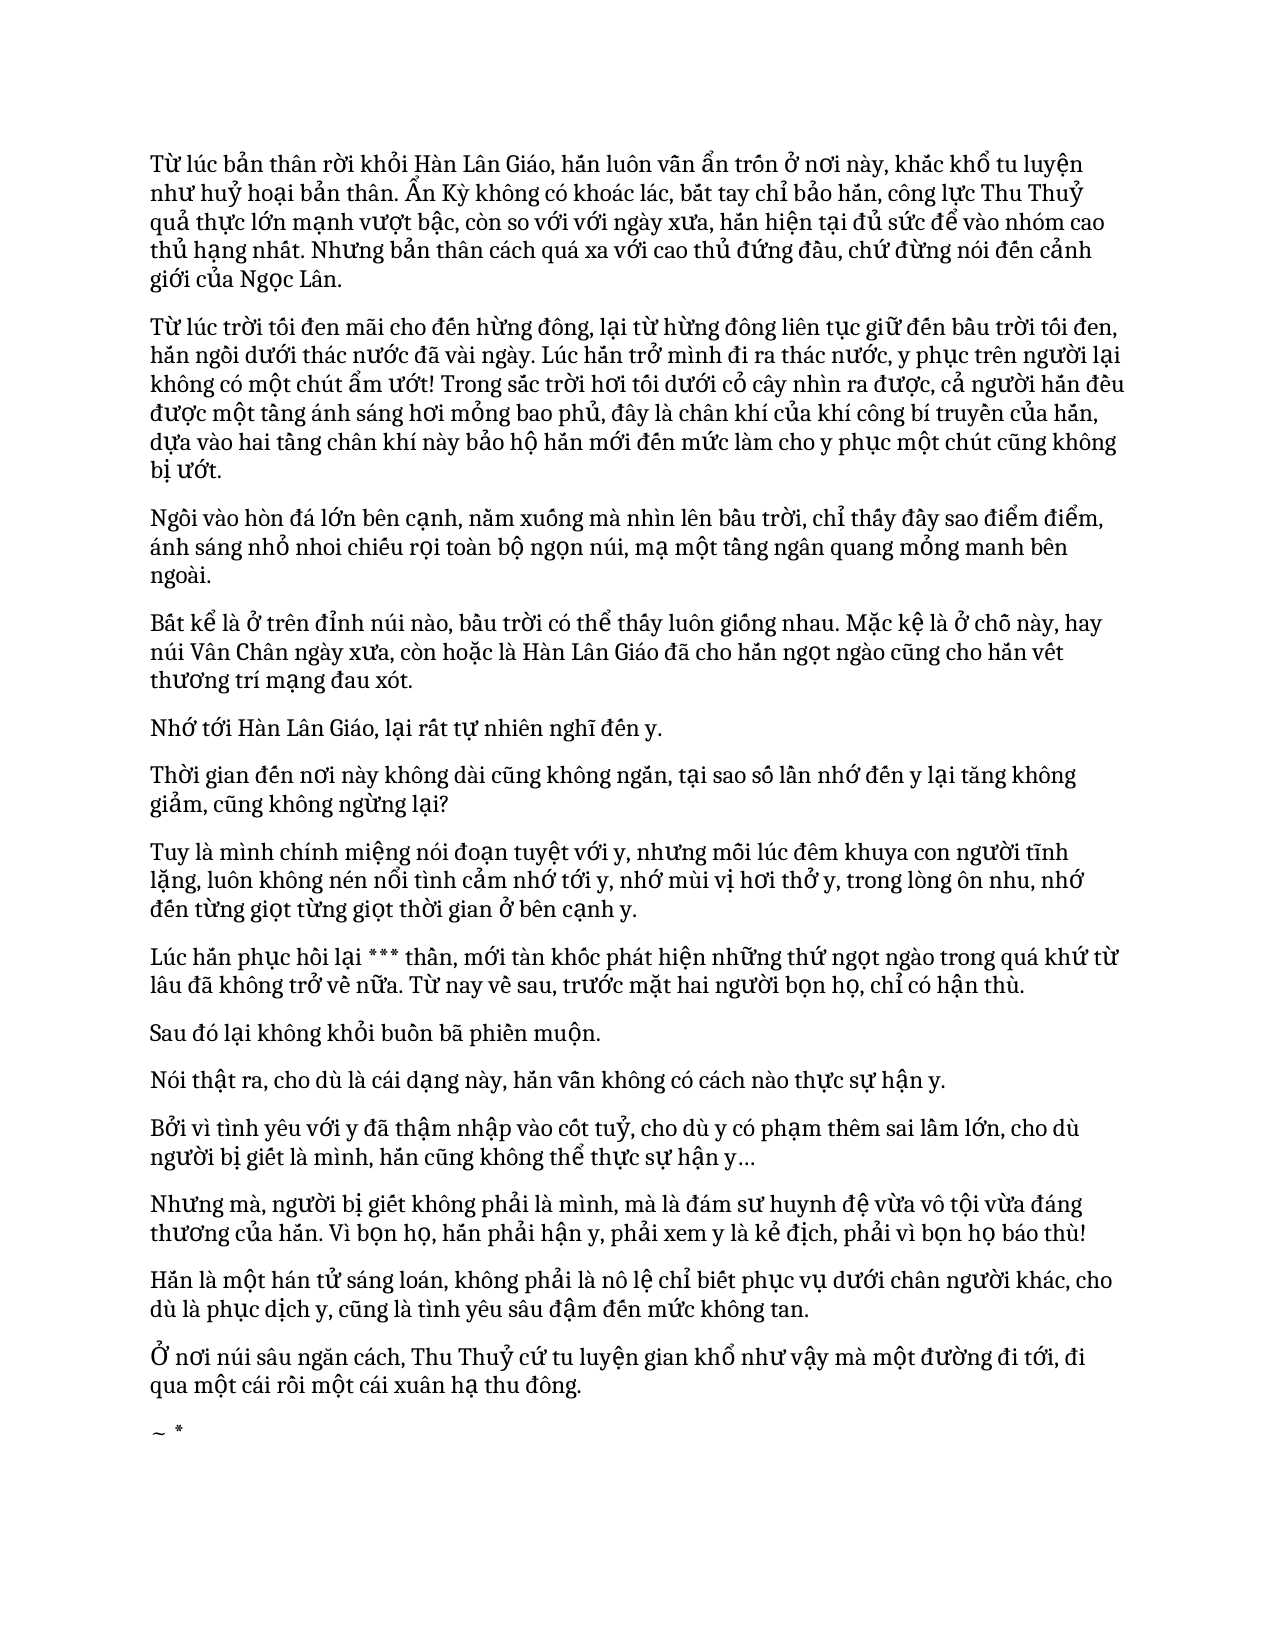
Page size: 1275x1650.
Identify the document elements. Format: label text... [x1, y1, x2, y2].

text Thời gian đến nơi này không dài cũng không ngắn, tại sao số lần nhớ đến y lại tăng không giảm, cũng không ngừng lại? [150, 761, 1125, 819]
text Nói thật ra, cho dù là cái dạng này, hắn vẫn không có cách nào thực sự hận y. [150, 1066, 1125, 1095]
text Nhớ tới Hàn Lân Giáo, lại rất tự nhiên nghĩ đến y. [150, 714, 1125, 742]
text Ngồi vào hòn đá lớn bên cạnh, nằm xuống mà nhìn lên bầu trời, chỉ thấy đầy sao điểm điểm, ánh sáng nhỏ nhoi chiếu rọi toàn bộ ngọn núi, mạ một tầng ngân quang mỏng manh bên ngoài. [150, 504, 1125, 590]
text Từ lúc trời tối đen mãi cho đến hừng đông, lại từ hừng đông liên tục giữ đến bầu trời tối đen, hắn ngồi dưới thác nước đã vài ngày. Lúc hắn trở mình đi ra thác nước, y phục trên người lại không có một chút ẩm ướt! Trong sắc trời hơi tối dưới cỏ cây nhìn ra được, cả người hắn đều được một tầng ánh sáng hơi mỏng bao phủ, đây là chân khí của khí công bí truyền của hắn, dựa vào hai tầng chân khí này bảo hộ hắn mới đến mức làm cho y phục một chút cũng không bị ướt. [150, 312, 1125, 485]
text Hắn là một hán tử sáng loán, không phải là nô lệ chỉ biết phục vụ dưới chân người khác, cho dù là phục dịch y, cũng là tình yêu sâu đậm đến mức không tan. [150, 1266, 1125, 1324]
text Sau đó lại không khỏi buồn bã phiền muộn. [150, 1019, 1125, 1047]
text ~ * [150, 1419, 1125, 1447]
text Bất kể là ở trên đỉnh núi nào, bầu trời có thể thấy luôn giống nhau. Mặc kệ là ở chỗ này, hay núi Vân Chân ngày xưa, còn hoặc là Hàn Lân Giáo đã cho hắn ngọt ngào cũng cho hắn vết thương trí mạng đau xót. [150, 609, 1125, 695]
text Bởi vì tình yêu với y đã thậm nhập vào cốt tuỷ, cho dù y có phạm thêm sai lầm lớn, cho dù người bị giết là mình, hắn cũng không thể thực sự hận y… [150, 1114, 1125, 1171]
text Nhưng mà, người bị giết không phải là mình, mà là đám sư huynh đệ vừa vô tội vừa đáng thương của hắn. Vì bọn họ, hắn phải hận y, phải xem y là kẻ địch, phải vì bọn họ báo thù! [150, 1190, 1125, 1247]
text Tuy là mình chính miệng nói đoạn tuyệt với y, nhưng mỗi lúc đêm khuya con người tĩnh lặng, luôn không nén nổi tình cảm nhớ tới y, nhớ mùi vị hơi thở y, trong lòng ôn nhu, nhớ đến từng giọt từng giọt thời gian ở bên cạnh y. [150, 837, 1125, 924]
text Lúc hắn phục hồi lại *** thần, mới tàn khốc phát hiện những thứ ngọt ngào trong quá khứ từ lâu đã không trở về nữa. Từ nay về sau, trước mặt hai người bọn họ, chỉ có hận thù. [150, 942, 1125, 1000]
text Ở nơi núi sâu ngăn cách, Thu Thuỷ cứ tu luyện gian khổ như vậy mà một đường đi tới, đi qua một cái rồi một cái xuân hạ thu đông. [150, 1342, 1125, 1400]
text Từ lúc bản thân rời khỏi Hàn Lân Giáo, hắn luôn vẫn ẩn trốn ở nơi này, khắc khổ tu luyện như huỷ hoại bản thân. Ẩn Kỳ không có khoác lác, bắt tay chỉ bảo hắn, công lực Thu Thuỷ quả thực lớn mạnh vượt bậc, còn so với với ngày xưa, hắn hiện tại đủ sức để vào nhóm cao thủ hạng nhất. Nhưng bản thân cách quá xa với cao thủ đứng đầu, chứ đừng nói đến cảnh giới của Ngọc Lân. [150, 150, 1125, 294]
